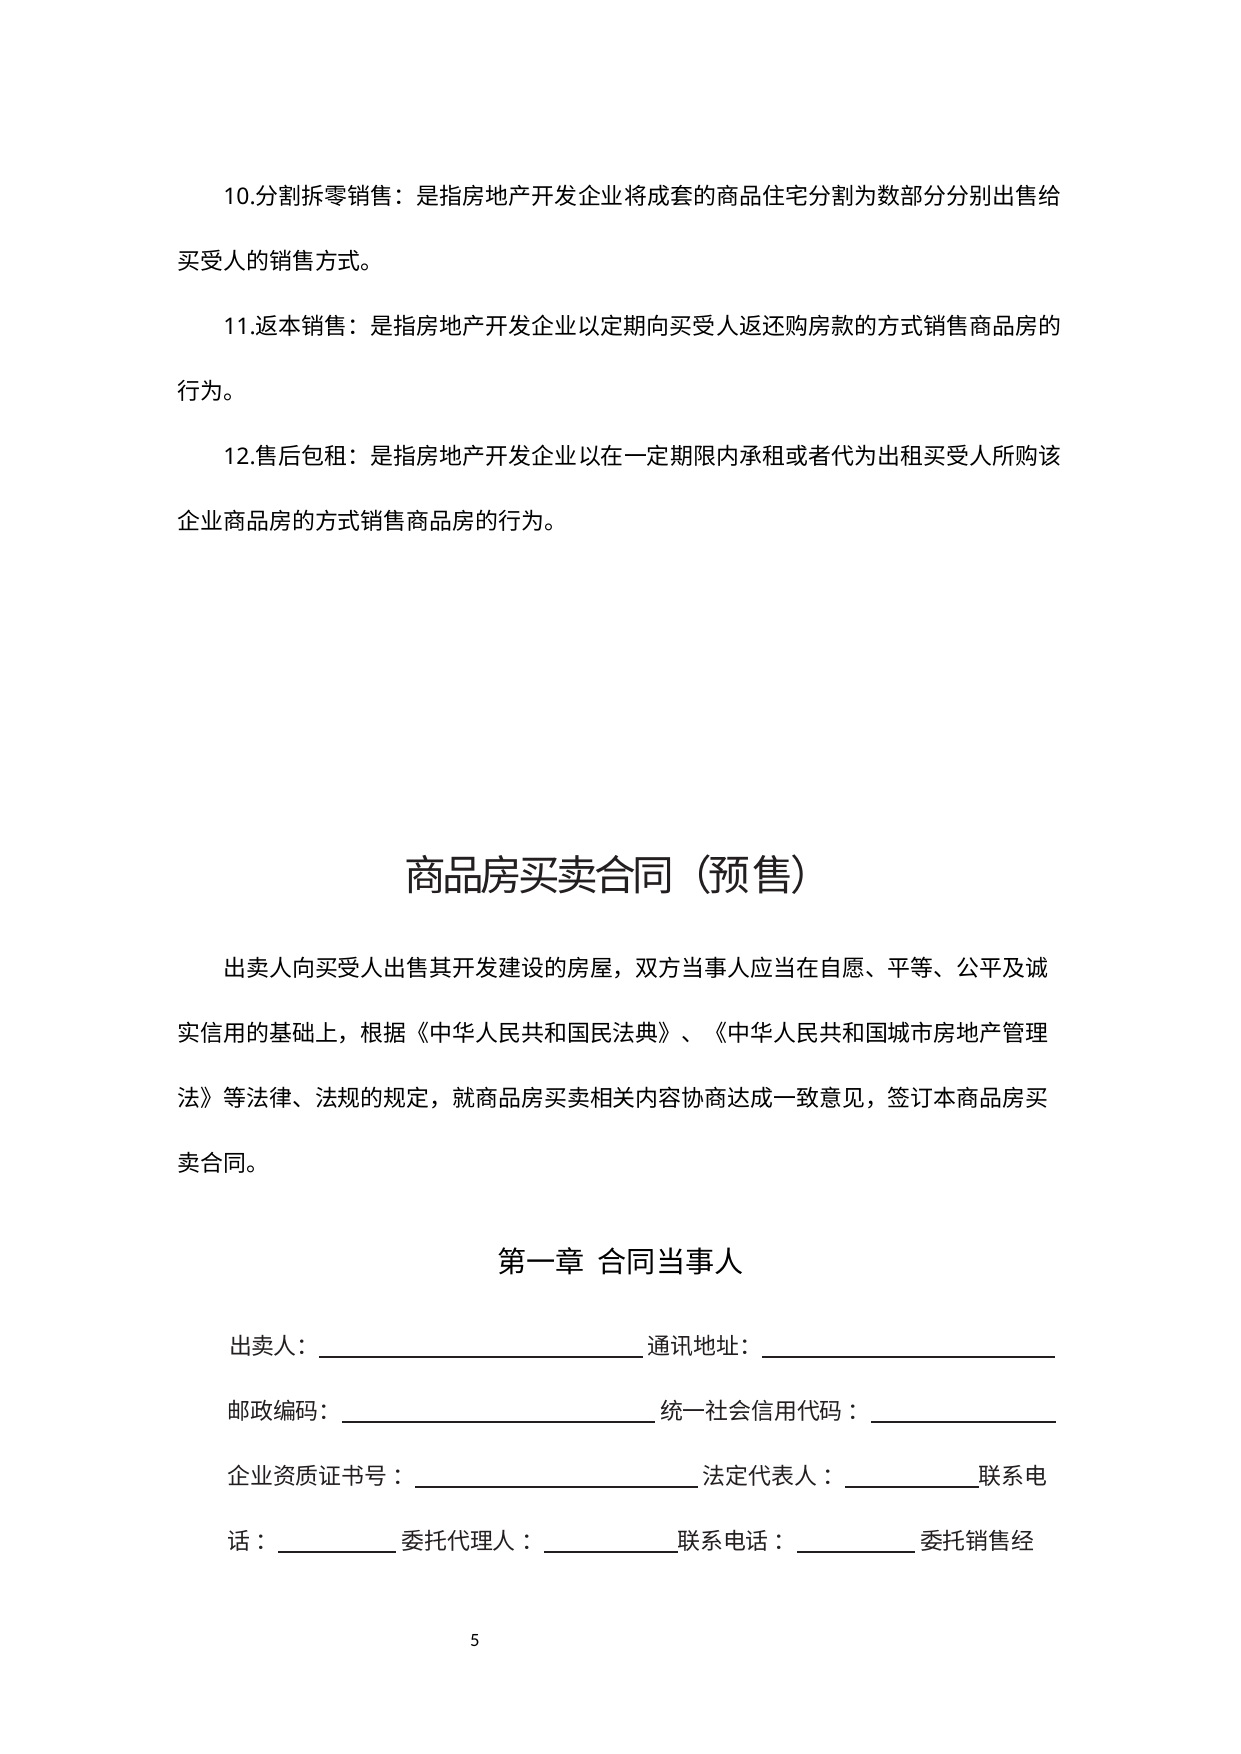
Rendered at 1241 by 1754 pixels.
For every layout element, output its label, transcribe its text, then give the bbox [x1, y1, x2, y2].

text 第一章 合同当事人 [177, 1227, 1063, 1292]
text 10.分割拆零销售：是指房地产开发企业将成套的商品住宅分割为数部分分别出售给买受人的销售方式。 [177, 162, 1063, 292]
text 12.售后包租：是指房地产开发企业以在一定期限内承租或者代为出租买受人所购该企业商品房的方式销售商品房的行为。 [177, 422, 1063, 552]
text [227, 1312, 1056, 1572]
text 出卖人向买受人出售其开发建设的房屋，双方当事人应当在自愿、平等、公平及诚实信用的基础上，根据《中华人民共和国民法典》、《中华人民共和国城市房地产管理法》等法律、法规的规定，就商品房买卖相关内容协商达成一致意见，签订本商品房买卖合同。 [177, 934, 1063, 1194]
text 11.返本销售：是指房地产开发企业以定期向买受人返还购房款的方式销售商品房的行为。 [177, 292, 1063, 422]
text 商品房买卖合同（预 售） [177, 847, 1063, 902]
